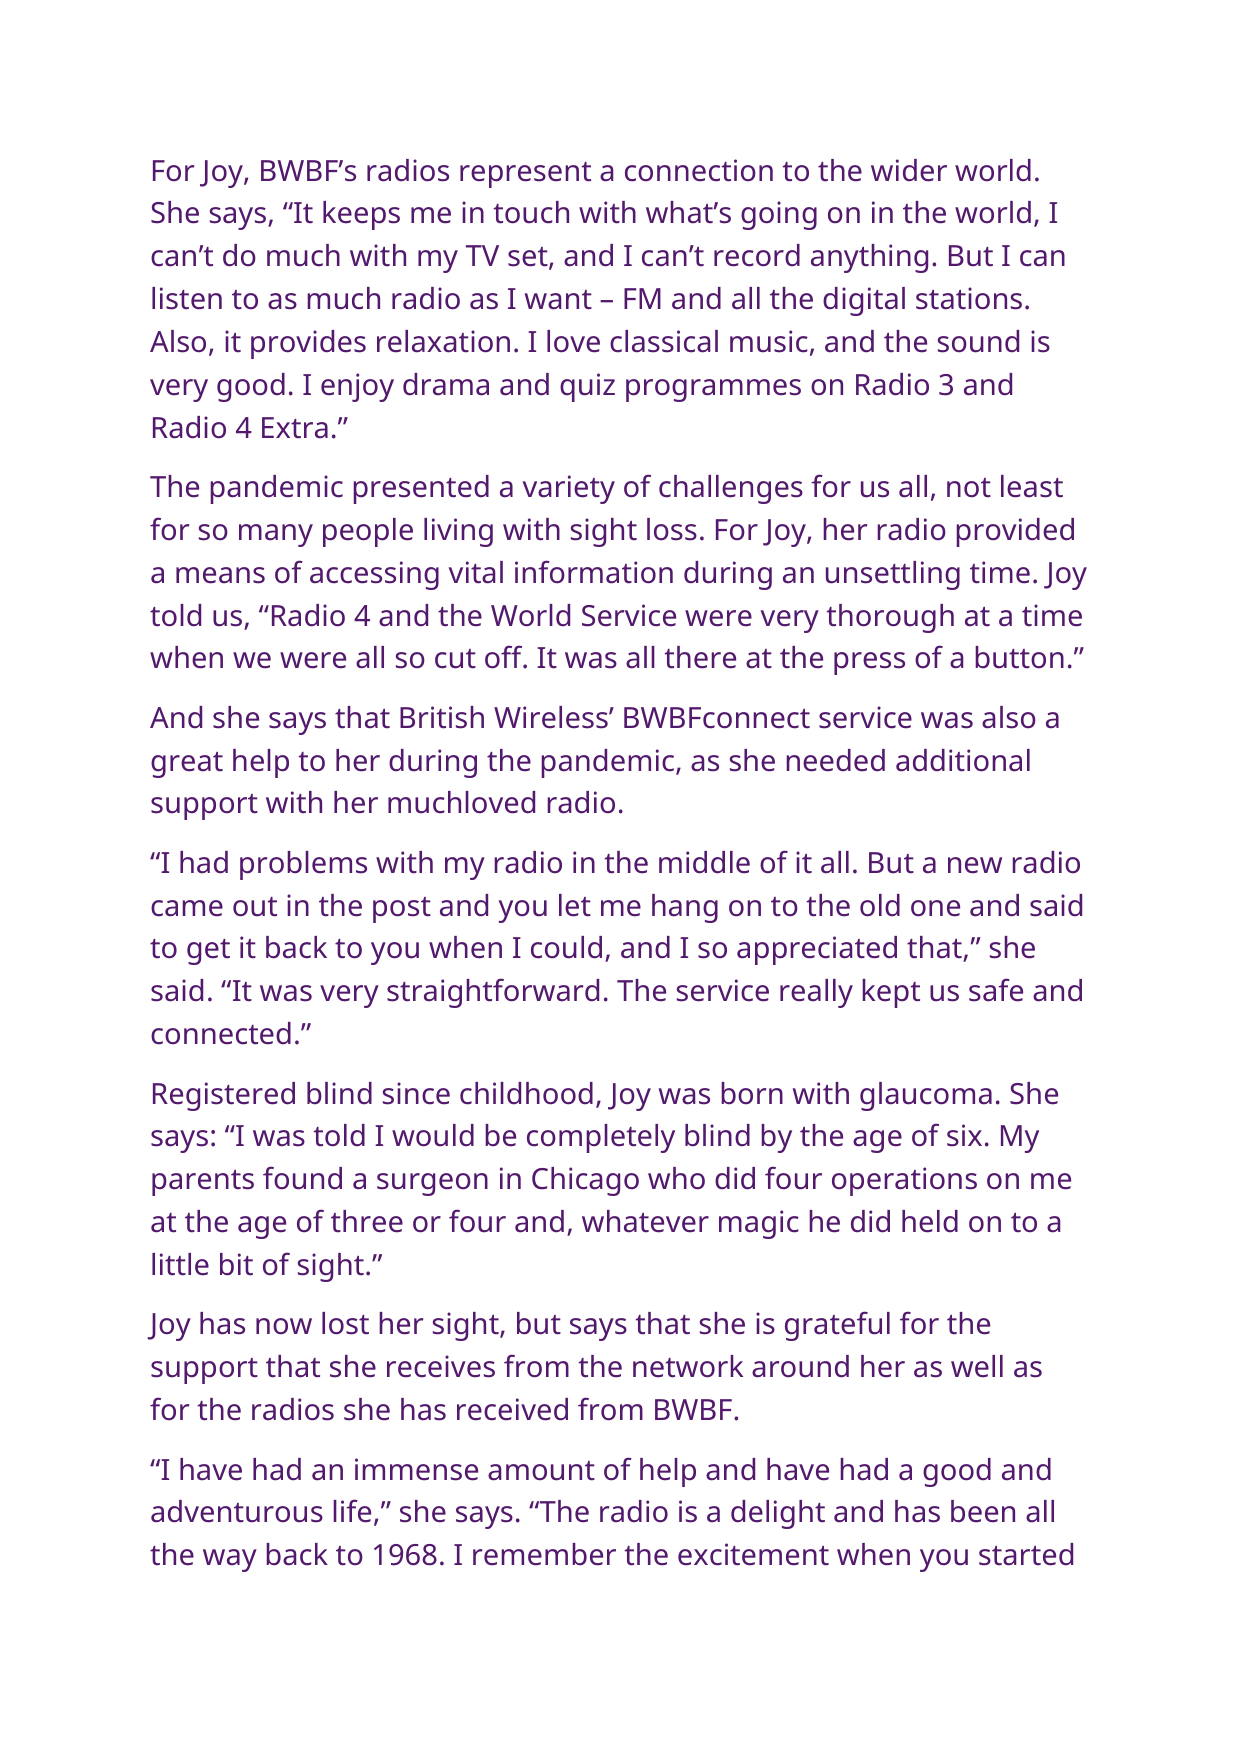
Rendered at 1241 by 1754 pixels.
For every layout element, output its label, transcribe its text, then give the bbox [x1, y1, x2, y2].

text For Joy, BWBF’s radios represent a connection to the wider world. She says, “It keeps me in touch with what’s going on in the world, I can’t do much with my TV set, and I can’t record anything. But I can listen to as much radio as I want – FM and all the digital stations. Also, it provides relaxation. I love classical music, and the sound is very good. I enjoy drama and quiz programmes on Radio 3 and Radio 4 Extra.” [150, 150, 1090, 447]
text “I had problems with my radio in the middle of it all. But a new radio came out in the post and you let me hang on to the old one and said to get it back to you when I could, and I so appreciated that,” she said. “It was very straightforward. The service really kept us safe and connected.” [150, 842, 1090, 1053]
text And she says that British Wireless’ BWBFconnect service was also a great help to her during the pandemic, as she needed additional support with her muchloved radio. [150, 697, 1090, 822]
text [150, 1449, 1090, 1574]
text The pandemic presented a variety of challenges for us all, not least for so many people living with sight loss. For Joy, her radio provided a means of accessing vital information during an unsettling time. Joy told us, “Radio 4 and the World Service were very thorough at a time when we were all so cut off. It was all there at the press of a button.” [150, 466, 1090, 677]
text Registered blind since childhood, Joy was born with glaucoma. She says: “I was told I would be completely blind by the age of six. My parents found a surgeon in Chicago who did four operations on me at the age of three or four and, whatever magic he did held on to a little bit of sight.” [150, 1073, 1090, 1284]
text Joy has now lost her sight, but says that she is grateful for the support that she receives from the network around her as well as for the radios she has received from BWBF. [150, 1304, 1090, 1429]
